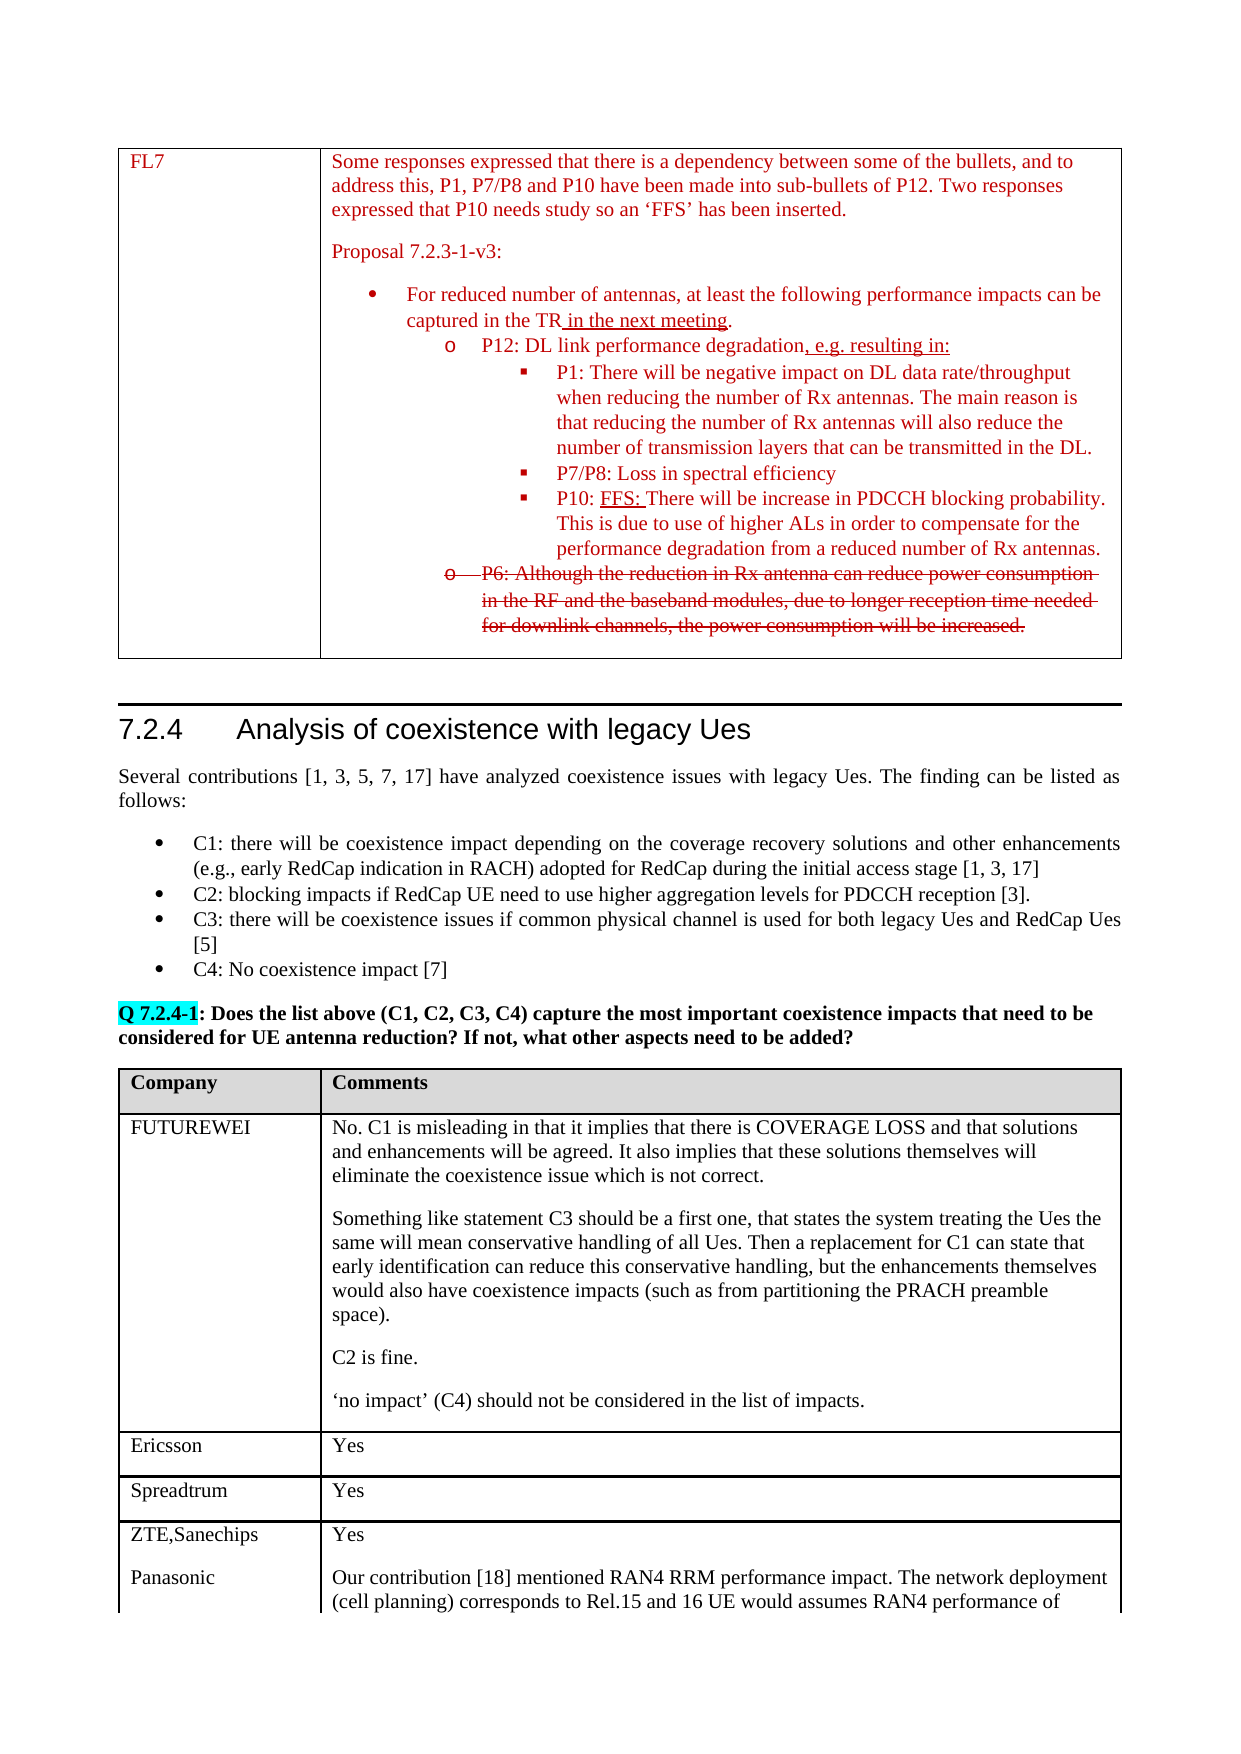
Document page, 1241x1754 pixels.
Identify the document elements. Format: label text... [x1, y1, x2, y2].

table_cell Yes [322, 1433, 1120, 1475]
table_cell Yes [322, 1478, 1120, 1520]
text Q 7.2.4-1: Does the list above (C1, C2, C3, C4) capture the most important coexistence impacts that need to be considered for UE antenna reduction? If not, what other aspects need to be added? [118, 1001, 1122, 1049]
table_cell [322, 1565, 1120, 1613]
table_cell Spreadtrum [120, 1478, 320, 1520]
table_cell ZTE,Sanechips [120, 1523, 320, 1565]
subtitle 7.2.4 Analysis of coexistence with legacy Ues [118, 706, 1122, 745]
list C1: there will be coexistence impact depending on the coverage recovery solutions and other enhancements (e.g., early RedCap indication in RACH) adopted for RedCap during the initial access stage [1, 3, 17] [156, 831, 1122, 880]
table_header Comments [322, 1070, 1120, 1113]
text Several contributions [1, 3, 5, 7, 17] have analyzed coexistence issues with legacy Ues. The finding can be listed as follows: [118, 764, 1122, 812]
list C2: blocking impacts if RedCap UE need to use higher aggregation levels for PDCCH reception [3]. [156, 881, 1122, 906]
table_cell Panasonic [120, 1565, 320, 1613]
table_cell Some responses expressed that there is a dependency between some of the bullets, and to address this, P1, P7/P8 and P10 have been made into sub-bullets of P12. Two responses expressed that P10 needs study so an ‘FFS’ has been inserted. Proposal 7.2.3-1-v3: For reduced number of antennas, at least the following performance impacts can be captured in the TR in the next meeting. P12: DL link performance degradation, e.g. resulting in: P1: There will be negative impact on DL data rate/throughput when reducing the number of Rx antennas. The main reason is that reducing the number of Rx antennas will also reduce the number of transmission layers that can be transmitted in the DL. P7/P8: Loss in spectral efficiency P10: FFS: There will be increase in PDCCH blocking probability. This is due to use of higher ALs in order to compensate for the performance degradation from a reduced number of Rx antennas. P6: Although the reduction in Rx antenna can reduce power consumption in the RF and the baseband modules, due to longer reception time needed for downlink channels, the power consumption will be increased. [321, 149, 1121, 657]
list C4: No coexistence impact [7] [156, 957, 1122, 981]
list C3: there will be coexistence issues if common physical channel is used for both legacy Ues and RedCap Ues [5] [156, 907, 1122, 956]
table_cell FUTUREWEI [120, 1115, 320, 1431]
table_cell FL7 [119, 149, 320, 657]
table_cell No. C1 is misleading in that it implies that there is COVERAGE LOSS and that solutions and enhancements will be agreed. It also implies that these solutions themselves will eliminate the coexistence issue which is not correct. Something like statement C3 should be a first one, that states the system treating the Ues the same will mean conservative handling of all Ues. Then a replacement for C1 can state that early identification can reduce this conservative handling, but the enhancements themselves would also have coexistence impacts (such as from partitioning the PRACH preamble space). C2 is fine. ‘no impact’ (C4) should not be considered in the list of impacts. [322, 1115, 1120, 1431]
table_cell Ericsson [120, 1433, 320, 1475]
table_cell Yes [322, 1523, 1120, 1565]
table_header Company [120, 1070, 320, 1113]
